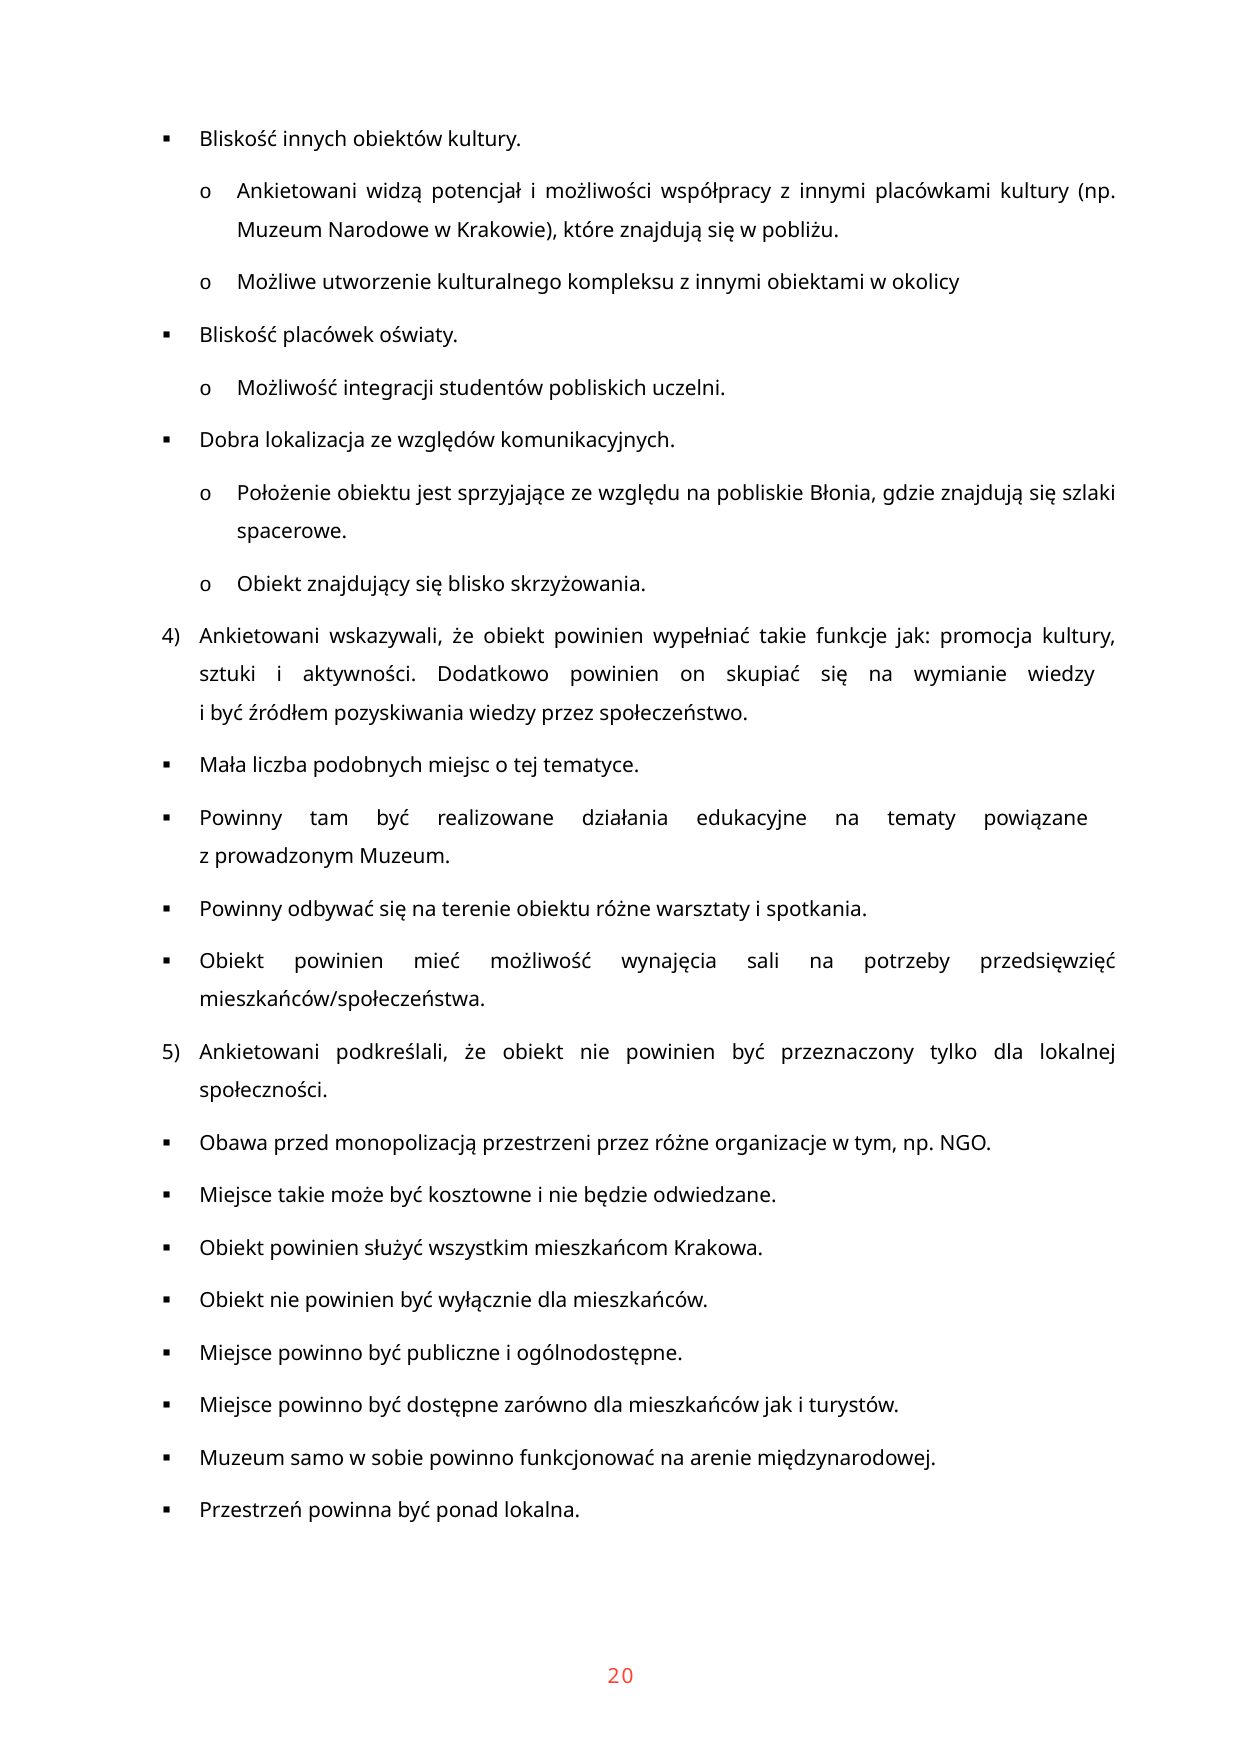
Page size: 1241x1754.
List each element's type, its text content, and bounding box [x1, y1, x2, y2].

list Mała liczba podobnych miejsc o tej tematyce. [162, 750, 1117, 779]
list Muzeum samo w sobie powinno funkcjonować na arenie międzynarodowej. [162, 1443, 1117, 1471]
list Obawa przed monopolizacją przestrzeni przez różne organizacje w tym, np. NGO. [162, 1128, 1117, 1156]
list Obiekt powinien służyć wszystkim mieszkańcom Krakowa. [162, 1233, 1117, 1261]
list Obiekt nie powinien być wyłącznie dla mieszkańców. [162, 1285, 1117, 1314]
list Bliskość placówek oświaty. [162, 320, 1117, 348]
list Obiekt znajdujący się blisko skrzyżowania. [199, 569, 1117, 597]
list Ankietowani wskazywali, że obiekt powinien wypełniać takie funkcje jak: promocja kultury, sztuki i aktywności. Dodatkowo powinien on skupiać się na wymianie wiedzy i być źródłem pozyskiwania wiedzy przez społeczeństwo. [162, 621, 1117, 726]
list Miejsce takie może być kosztowne i nie będzie odwiedzane. [162, 1180, 1117, 1209]
list Dobra lokalizacja ze względów komunikacyjnych. [162, 425, 1117, 454]
list Powinny odbywać się na terenie obiektu różne warsztaty i spotkania. [162, 894, 1117, 922]
list Bliskość innych obiektów kultury. [162, 124, 1117, 152]
list Ankietowani podkreślali, że obiekt nie powinien być przeznaczony tylko dla lokalnej społeczności. [162, 1037, 1117, 1104]
list Położenie obiektu jest sprzyjające ze względu na pobliskie Błonia, gdzie znajdują się szlaki spacerowe. [199, 478, 1117, 544]
list Miejsce powinno być dostępne zarówno dla mieszkańców jak i turystów. [162, 1390, 1117, 1419]
list Obiekt powinien mieć możliwość wynajęcia sali na potrzeby przedsięwzięć mieszkańców/społeczeństwa. [162, 946, 1117, 1013]
list Możliwe utworzenie kulturalnego kompleksu z innymi obiektami w okolicy [199, 267, 1117, 296]
list Możliwość integracji studentów pobliskich uczelni. [199, 373, 1117, 401]
list Ankietowani widzą potencjał i możliwości współpracy z innymi placówkami kultury (np. Muzeum Narodowe w Krakowie), które znajdują się w pobliżu. [199, 177, 1117, 243]
list Miejsce powinno być publiczne i ogólnodostępne. [162, 1338, 1117, 1366]
list Powinny tam być realizowane działania edukacyjne na tematy powiązane z prowadzonym Muzeum. [162, 803, 1117, 870]
list Przestrzeń powinna być ponad lokalna. [162, 1495, 1117, 1524]
